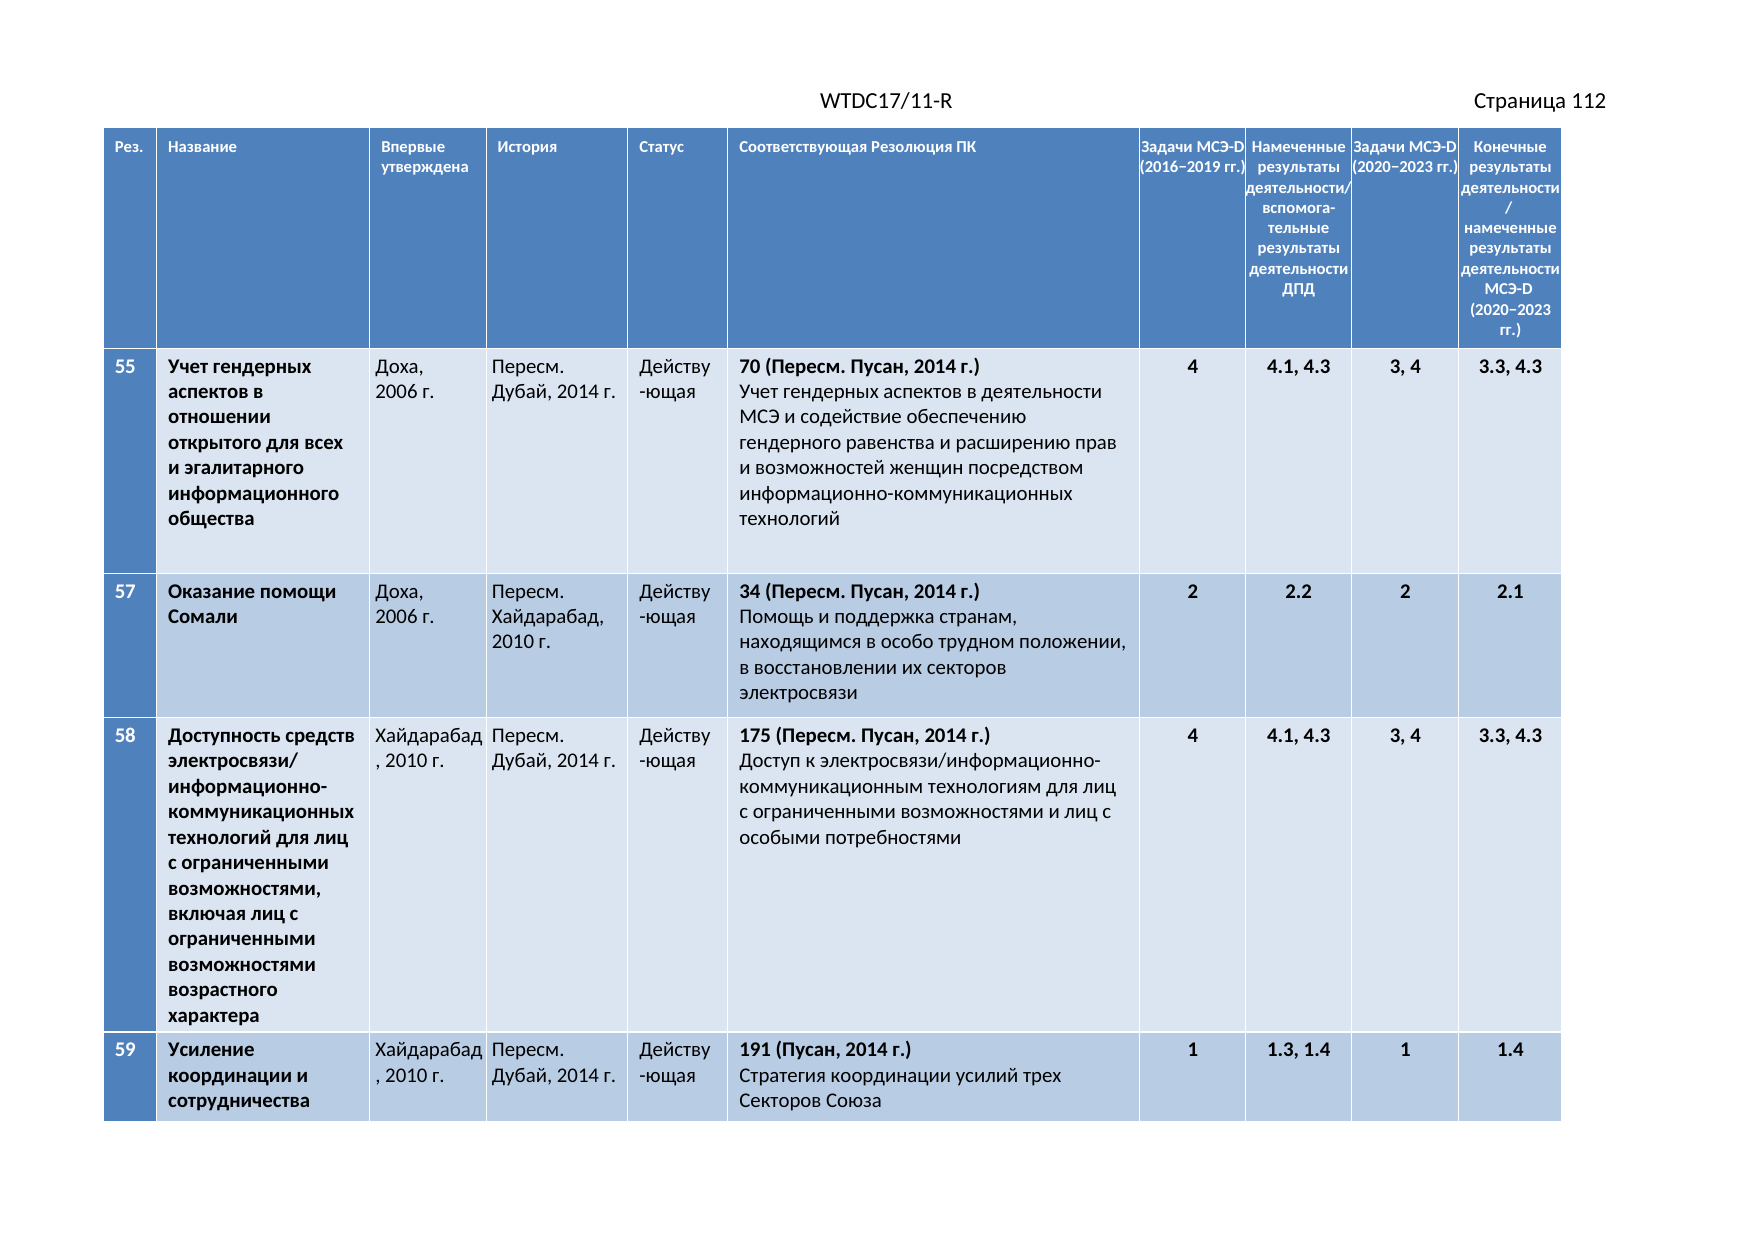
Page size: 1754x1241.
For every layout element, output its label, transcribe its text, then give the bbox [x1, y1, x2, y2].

table_cell 70 (Пересм. Пусан, 2014 г.) Учет гендерных аспектов в деятельности МСЭ и содействие обеспечению гендерного равенства и расширению прав и возможностей женщин посредством информационно-коммуникационных технологий [728, 349, 1139, 573]
table_header Задачи МСЭ-D (2016−2019 гг.) [1140, 128, 1245, 348]
table_cell Действу-ющая [628, 1033, 727, 1121]
table_cell 2 [1352, 574, 1458, 717]
table_header Название [157, 128, 369, 348]
table_header Задачи МСЭ-D (2020−2023 гг.) [1352, 128, 1458, 348]
table_cell 3, 4 [1352, 718, 1458, 1031]
table_cell 1.4 [1459, 1033, 1561, 1121]
table_cell Пересм. Дубай, 2014 г. [487, 718, 627, 1031]
table_cell 59 [104, 1033, 156, 1121]
table_cell 34 (Пересм. Пусан, 2014 г.) Помощь и поддержка странам, находящимся в особо трудном положении, в восстановлении их секторов электросвязи [728, 574, 1139, 717]
table_cell Доха, 2006 г. [370, 349, 486, 573]
table_cell Пересм. Дубай, 2014 г. [487, 349, 627, 573]
table_cell 1 [1352, 1033, 1458, 1121]
table_cell Усиление координации и сотрудничества между тремя Секторами МСЭ по вопросам, представляющим взаимный интерес [157, 1033, 369, 1121]
table_cell Действу-ющая [628, 574, 727, 717]
table_cell 191 (Пусан, 2014 г.) Стратегия координации усилий трех Секторов Союза [728, 1033, 1139, 1121]
table_cell Хайдарабад, 2010 г. [370, 1033, 486, 1121]
table_cell Учет гендерных аспектов в отношении открытого для всех и эгалитарного информационного общества [157, 349, 369, 573]
table_header Конечные результаты деятельности/ намеченные результаты деятельности МСЭ-D (2020−2023 гг.) [1459, 128, 1561, 348]
table_cell 3.3, 4.3 [1459, 718, 1561, 1031]
table_cell 1.3, 1.4 [1246, 1033, 1351, 1121]
table_cell 3, 4 [1352, 349, 1458, 573]
table_cell 4 [1140, 349, 1245, 573]
table_header Соответствующая Резолюция ПК [728, 128, 1139, 348]
table_cell 2.1 [1459, 574, 1561, 717]
table_cell 2 [1140, 574, 1245, 717]
table_cell 1 [1140, 1033, 1245, 1121]
table_cell 4.1, 4.3 [1246, 349, 1351, 573]
table_cell 58 [104, 718, 156, 1031]
table_cell Пересм. Хайдарабад, 2010 г. [487, 574, 627, 717]
table_header Статус [628, 128, 727, 348]
table_cell Хайдарабад, 2010 г. [370, 718, 486, 1031]
table_cell Доступность средств электросвязи/ информационно-коммуникационных технологий для лиц с ограниченными возможностями, включая лиц с ограниченными возможностями возрастного характера [157, 718, 369, 1031]
table_cell 3.3, 4.3 [1459, 349, 1561, 573]
table_cell 4.1, 4.3 [1246, 718, 1351, 1031]
table_cell 175 (Пересм. Пусан, 2014 г.) Доступ к электросвязи/информационно-коммуникационным технологиям для лиц с ограниченными возможностями и лиц с особыми потребностями [728, 718, 1139, 1031]
table_cell Действу-ющая [628, 718, 727, 1031]
table_cell Действу-ющая [628, 349, 727, 573]
table_cell 2.2 [1246, 574, 1351, 717]
table_cell 55 [104, 349, 156, 573]
table_cell Доха, 2006 г. [370, 574, 486, 717]
table_cell 4 [1140, 718, 1245, 1031]
table_header История [487, 128, 627, 348]
table_cell Пересм. Дубай, 2014 г. [487, 1033, 627, 1121]
table_header Намеченные результаты деятельности/ вспомога-тельные результаты деятельности ДПД [1246, 128, 1351, 348]
table_cell Оказание помощи Сомали [157, 574, 369, 717]
table_header Рез. [104, 128, 156, 348]
table_cell 57 [104, 574, 156, 717]
table_header Впервые утверждена [370, 128, 486, 348]
